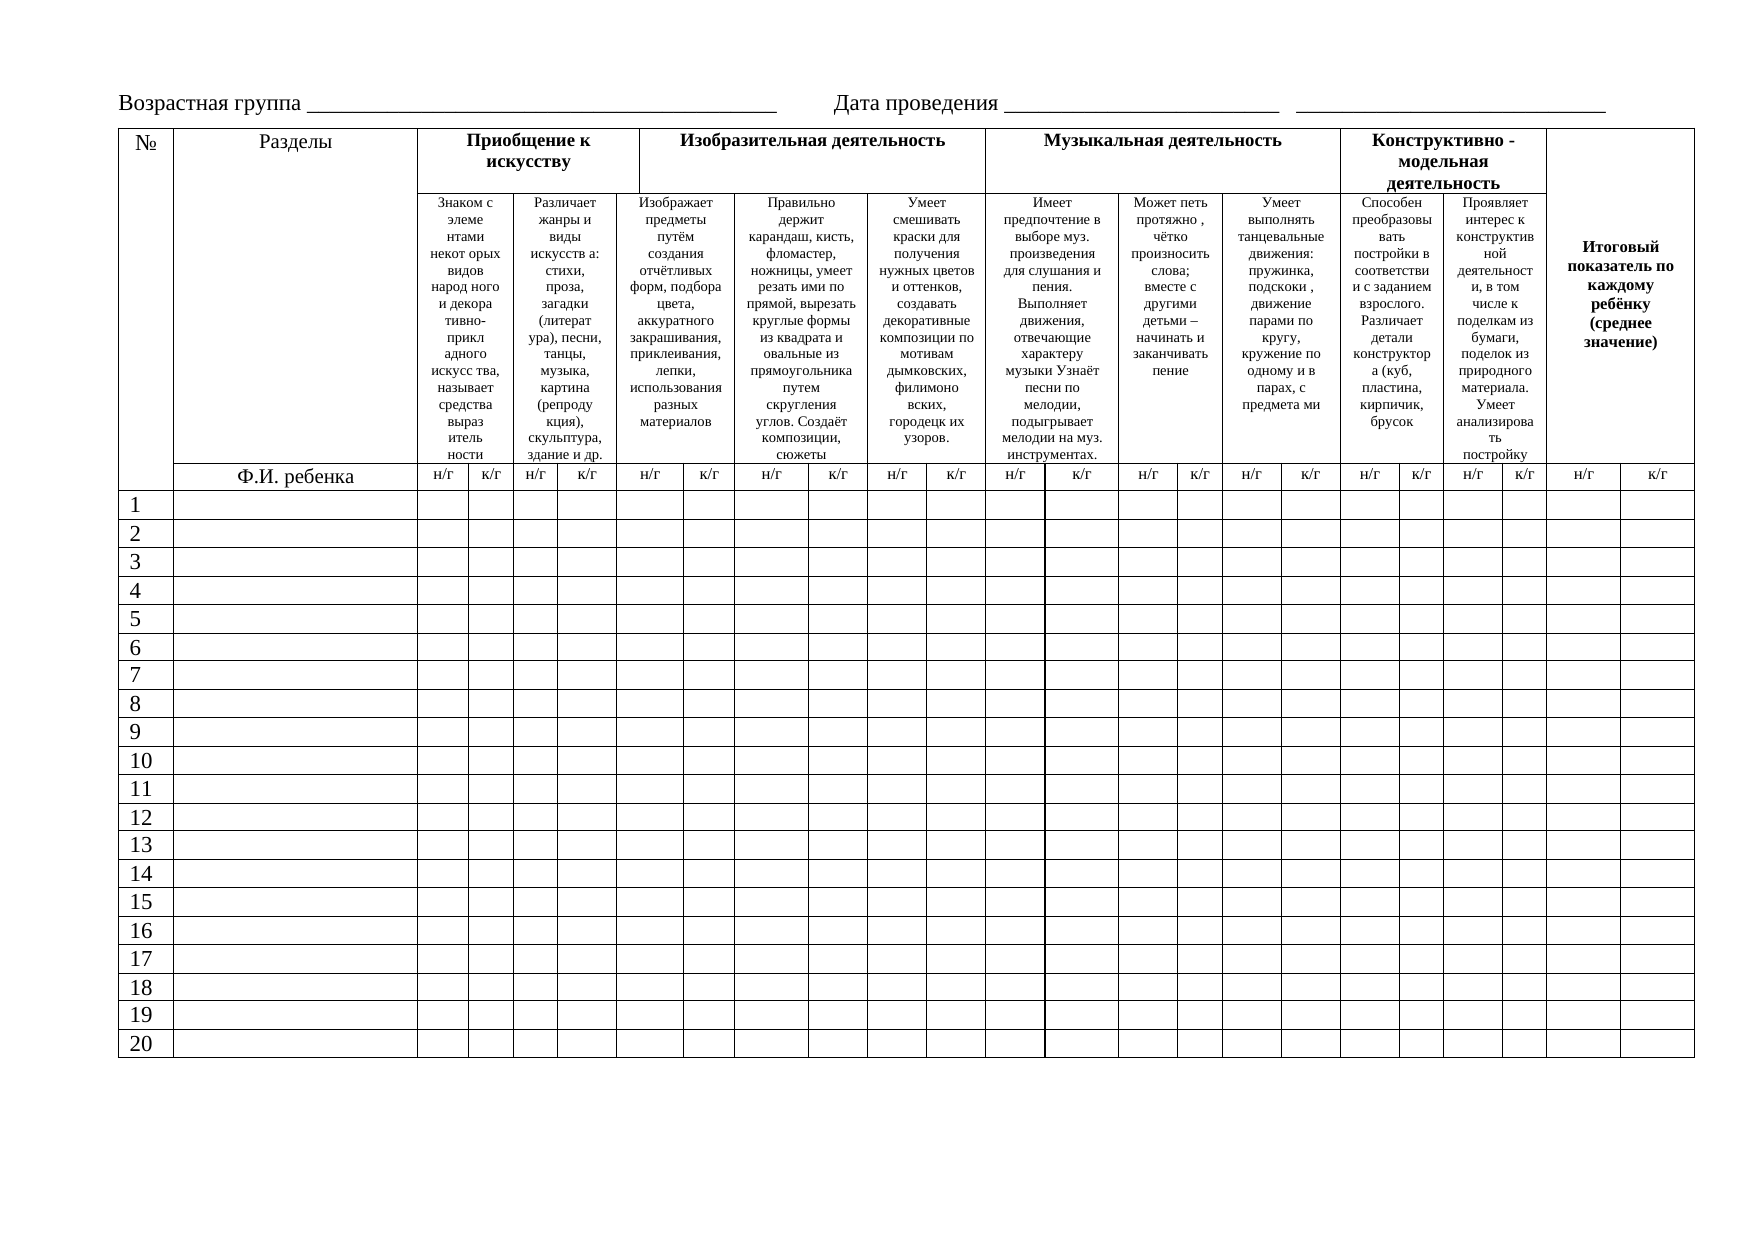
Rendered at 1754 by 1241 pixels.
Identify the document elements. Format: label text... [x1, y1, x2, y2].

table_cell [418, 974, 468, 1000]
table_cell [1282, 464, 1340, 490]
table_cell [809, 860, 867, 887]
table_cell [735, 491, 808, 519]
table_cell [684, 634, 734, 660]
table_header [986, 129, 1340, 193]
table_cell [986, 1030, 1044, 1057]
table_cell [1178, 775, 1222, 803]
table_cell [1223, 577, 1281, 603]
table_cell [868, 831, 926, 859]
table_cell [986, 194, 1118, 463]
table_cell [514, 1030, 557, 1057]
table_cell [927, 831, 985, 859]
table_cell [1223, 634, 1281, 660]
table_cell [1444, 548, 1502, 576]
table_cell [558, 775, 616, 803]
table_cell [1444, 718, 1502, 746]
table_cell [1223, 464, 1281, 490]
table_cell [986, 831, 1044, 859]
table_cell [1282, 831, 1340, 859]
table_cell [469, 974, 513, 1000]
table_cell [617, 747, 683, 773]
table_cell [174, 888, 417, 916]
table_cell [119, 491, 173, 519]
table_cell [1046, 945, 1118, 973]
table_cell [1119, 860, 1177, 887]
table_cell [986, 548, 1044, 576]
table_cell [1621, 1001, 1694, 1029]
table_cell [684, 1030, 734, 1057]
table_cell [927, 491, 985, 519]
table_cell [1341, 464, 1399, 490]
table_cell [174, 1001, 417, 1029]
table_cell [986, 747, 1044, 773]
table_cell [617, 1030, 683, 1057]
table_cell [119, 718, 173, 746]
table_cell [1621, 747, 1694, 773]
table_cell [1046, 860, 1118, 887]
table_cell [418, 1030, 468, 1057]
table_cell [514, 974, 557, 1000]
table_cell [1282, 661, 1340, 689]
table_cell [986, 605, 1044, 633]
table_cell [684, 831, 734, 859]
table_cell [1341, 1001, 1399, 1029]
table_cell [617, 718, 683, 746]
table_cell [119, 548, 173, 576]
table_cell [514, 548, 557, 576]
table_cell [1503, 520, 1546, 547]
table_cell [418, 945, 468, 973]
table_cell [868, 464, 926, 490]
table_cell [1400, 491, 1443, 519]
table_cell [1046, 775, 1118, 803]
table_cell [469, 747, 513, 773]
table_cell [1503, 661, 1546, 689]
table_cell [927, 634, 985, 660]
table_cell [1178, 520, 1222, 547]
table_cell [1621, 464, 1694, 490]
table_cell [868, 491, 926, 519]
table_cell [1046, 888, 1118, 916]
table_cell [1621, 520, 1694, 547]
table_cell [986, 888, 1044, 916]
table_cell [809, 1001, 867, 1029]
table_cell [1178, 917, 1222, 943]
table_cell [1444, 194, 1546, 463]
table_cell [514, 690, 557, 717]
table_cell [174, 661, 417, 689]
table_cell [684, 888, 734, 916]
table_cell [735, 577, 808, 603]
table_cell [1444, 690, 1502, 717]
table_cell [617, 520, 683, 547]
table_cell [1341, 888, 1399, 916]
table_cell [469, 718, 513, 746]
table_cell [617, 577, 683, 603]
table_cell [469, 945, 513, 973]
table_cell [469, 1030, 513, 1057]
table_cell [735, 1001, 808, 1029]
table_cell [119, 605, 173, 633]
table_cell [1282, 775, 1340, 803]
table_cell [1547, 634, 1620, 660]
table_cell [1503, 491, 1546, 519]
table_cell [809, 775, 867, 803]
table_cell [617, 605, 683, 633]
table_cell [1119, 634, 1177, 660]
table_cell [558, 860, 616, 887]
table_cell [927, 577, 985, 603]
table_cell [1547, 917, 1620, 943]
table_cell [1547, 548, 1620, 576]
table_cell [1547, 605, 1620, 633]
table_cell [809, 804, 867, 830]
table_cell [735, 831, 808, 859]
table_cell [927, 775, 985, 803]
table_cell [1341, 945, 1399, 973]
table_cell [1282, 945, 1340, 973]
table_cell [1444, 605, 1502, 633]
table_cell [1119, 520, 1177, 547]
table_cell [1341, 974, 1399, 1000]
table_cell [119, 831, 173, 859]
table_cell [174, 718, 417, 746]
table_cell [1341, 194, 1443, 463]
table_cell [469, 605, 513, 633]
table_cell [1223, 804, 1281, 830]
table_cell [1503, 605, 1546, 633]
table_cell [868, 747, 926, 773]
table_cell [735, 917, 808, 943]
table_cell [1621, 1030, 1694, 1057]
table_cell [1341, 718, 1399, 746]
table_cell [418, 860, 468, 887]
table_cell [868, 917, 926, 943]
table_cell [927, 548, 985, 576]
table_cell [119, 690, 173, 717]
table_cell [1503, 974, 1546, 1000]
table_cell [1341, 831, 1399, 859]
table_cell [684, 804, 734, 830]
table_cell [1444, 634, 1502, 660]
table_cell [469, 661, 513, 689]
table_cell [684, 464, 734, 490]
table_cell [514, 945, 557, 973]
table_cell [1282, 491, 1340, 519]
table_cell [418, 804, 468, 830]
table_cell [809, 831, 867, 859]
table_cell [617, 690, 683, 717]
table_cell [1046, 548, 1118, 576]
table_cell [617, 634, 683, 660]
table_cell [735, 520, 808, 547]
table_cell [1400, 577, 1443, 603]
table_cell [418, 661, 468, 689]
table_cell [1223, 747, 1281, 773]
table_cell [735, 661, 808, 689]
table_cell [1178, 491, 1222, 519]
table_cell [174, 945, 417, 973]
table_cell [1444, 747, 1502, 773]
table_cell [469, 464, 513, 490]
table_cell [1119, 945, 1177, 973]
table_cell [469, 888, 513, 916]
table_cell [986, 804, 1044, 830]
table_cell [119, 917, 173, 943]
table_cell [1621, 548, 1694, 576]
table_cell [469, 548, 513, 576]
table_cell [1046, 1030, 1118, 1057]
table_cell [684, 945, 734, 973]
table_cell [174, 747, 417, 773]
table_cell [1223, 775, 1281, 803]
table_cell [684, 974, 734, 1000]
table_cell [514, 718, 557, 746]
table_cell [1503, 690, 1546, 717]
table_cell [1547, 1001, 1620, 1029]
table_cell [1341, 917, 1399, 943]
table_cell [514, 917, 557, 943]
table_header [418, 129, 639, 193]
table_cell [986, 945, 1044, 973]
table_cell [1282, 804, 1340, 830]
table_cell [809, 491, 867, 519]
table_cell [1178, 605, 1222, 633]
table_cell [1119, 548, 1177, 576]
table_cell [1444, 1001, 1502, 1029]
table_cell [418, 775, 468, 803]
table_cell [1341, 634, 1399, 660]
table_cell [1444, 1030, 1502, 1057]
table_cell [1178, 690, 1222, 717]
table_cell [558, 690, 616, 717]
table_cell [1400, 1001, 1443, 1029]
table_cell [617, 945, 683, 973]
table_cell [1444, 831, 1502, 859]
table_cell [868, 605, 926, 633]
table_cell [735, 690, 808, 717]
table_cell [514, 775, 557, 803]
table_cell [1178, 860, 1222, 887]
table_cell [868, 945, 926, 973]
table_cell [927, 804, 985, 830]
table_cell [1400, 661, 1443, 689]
text Возрастная группа _________________________________________ Дата проведения ________________________ ___________________________ [118, 89, 1636, 115]
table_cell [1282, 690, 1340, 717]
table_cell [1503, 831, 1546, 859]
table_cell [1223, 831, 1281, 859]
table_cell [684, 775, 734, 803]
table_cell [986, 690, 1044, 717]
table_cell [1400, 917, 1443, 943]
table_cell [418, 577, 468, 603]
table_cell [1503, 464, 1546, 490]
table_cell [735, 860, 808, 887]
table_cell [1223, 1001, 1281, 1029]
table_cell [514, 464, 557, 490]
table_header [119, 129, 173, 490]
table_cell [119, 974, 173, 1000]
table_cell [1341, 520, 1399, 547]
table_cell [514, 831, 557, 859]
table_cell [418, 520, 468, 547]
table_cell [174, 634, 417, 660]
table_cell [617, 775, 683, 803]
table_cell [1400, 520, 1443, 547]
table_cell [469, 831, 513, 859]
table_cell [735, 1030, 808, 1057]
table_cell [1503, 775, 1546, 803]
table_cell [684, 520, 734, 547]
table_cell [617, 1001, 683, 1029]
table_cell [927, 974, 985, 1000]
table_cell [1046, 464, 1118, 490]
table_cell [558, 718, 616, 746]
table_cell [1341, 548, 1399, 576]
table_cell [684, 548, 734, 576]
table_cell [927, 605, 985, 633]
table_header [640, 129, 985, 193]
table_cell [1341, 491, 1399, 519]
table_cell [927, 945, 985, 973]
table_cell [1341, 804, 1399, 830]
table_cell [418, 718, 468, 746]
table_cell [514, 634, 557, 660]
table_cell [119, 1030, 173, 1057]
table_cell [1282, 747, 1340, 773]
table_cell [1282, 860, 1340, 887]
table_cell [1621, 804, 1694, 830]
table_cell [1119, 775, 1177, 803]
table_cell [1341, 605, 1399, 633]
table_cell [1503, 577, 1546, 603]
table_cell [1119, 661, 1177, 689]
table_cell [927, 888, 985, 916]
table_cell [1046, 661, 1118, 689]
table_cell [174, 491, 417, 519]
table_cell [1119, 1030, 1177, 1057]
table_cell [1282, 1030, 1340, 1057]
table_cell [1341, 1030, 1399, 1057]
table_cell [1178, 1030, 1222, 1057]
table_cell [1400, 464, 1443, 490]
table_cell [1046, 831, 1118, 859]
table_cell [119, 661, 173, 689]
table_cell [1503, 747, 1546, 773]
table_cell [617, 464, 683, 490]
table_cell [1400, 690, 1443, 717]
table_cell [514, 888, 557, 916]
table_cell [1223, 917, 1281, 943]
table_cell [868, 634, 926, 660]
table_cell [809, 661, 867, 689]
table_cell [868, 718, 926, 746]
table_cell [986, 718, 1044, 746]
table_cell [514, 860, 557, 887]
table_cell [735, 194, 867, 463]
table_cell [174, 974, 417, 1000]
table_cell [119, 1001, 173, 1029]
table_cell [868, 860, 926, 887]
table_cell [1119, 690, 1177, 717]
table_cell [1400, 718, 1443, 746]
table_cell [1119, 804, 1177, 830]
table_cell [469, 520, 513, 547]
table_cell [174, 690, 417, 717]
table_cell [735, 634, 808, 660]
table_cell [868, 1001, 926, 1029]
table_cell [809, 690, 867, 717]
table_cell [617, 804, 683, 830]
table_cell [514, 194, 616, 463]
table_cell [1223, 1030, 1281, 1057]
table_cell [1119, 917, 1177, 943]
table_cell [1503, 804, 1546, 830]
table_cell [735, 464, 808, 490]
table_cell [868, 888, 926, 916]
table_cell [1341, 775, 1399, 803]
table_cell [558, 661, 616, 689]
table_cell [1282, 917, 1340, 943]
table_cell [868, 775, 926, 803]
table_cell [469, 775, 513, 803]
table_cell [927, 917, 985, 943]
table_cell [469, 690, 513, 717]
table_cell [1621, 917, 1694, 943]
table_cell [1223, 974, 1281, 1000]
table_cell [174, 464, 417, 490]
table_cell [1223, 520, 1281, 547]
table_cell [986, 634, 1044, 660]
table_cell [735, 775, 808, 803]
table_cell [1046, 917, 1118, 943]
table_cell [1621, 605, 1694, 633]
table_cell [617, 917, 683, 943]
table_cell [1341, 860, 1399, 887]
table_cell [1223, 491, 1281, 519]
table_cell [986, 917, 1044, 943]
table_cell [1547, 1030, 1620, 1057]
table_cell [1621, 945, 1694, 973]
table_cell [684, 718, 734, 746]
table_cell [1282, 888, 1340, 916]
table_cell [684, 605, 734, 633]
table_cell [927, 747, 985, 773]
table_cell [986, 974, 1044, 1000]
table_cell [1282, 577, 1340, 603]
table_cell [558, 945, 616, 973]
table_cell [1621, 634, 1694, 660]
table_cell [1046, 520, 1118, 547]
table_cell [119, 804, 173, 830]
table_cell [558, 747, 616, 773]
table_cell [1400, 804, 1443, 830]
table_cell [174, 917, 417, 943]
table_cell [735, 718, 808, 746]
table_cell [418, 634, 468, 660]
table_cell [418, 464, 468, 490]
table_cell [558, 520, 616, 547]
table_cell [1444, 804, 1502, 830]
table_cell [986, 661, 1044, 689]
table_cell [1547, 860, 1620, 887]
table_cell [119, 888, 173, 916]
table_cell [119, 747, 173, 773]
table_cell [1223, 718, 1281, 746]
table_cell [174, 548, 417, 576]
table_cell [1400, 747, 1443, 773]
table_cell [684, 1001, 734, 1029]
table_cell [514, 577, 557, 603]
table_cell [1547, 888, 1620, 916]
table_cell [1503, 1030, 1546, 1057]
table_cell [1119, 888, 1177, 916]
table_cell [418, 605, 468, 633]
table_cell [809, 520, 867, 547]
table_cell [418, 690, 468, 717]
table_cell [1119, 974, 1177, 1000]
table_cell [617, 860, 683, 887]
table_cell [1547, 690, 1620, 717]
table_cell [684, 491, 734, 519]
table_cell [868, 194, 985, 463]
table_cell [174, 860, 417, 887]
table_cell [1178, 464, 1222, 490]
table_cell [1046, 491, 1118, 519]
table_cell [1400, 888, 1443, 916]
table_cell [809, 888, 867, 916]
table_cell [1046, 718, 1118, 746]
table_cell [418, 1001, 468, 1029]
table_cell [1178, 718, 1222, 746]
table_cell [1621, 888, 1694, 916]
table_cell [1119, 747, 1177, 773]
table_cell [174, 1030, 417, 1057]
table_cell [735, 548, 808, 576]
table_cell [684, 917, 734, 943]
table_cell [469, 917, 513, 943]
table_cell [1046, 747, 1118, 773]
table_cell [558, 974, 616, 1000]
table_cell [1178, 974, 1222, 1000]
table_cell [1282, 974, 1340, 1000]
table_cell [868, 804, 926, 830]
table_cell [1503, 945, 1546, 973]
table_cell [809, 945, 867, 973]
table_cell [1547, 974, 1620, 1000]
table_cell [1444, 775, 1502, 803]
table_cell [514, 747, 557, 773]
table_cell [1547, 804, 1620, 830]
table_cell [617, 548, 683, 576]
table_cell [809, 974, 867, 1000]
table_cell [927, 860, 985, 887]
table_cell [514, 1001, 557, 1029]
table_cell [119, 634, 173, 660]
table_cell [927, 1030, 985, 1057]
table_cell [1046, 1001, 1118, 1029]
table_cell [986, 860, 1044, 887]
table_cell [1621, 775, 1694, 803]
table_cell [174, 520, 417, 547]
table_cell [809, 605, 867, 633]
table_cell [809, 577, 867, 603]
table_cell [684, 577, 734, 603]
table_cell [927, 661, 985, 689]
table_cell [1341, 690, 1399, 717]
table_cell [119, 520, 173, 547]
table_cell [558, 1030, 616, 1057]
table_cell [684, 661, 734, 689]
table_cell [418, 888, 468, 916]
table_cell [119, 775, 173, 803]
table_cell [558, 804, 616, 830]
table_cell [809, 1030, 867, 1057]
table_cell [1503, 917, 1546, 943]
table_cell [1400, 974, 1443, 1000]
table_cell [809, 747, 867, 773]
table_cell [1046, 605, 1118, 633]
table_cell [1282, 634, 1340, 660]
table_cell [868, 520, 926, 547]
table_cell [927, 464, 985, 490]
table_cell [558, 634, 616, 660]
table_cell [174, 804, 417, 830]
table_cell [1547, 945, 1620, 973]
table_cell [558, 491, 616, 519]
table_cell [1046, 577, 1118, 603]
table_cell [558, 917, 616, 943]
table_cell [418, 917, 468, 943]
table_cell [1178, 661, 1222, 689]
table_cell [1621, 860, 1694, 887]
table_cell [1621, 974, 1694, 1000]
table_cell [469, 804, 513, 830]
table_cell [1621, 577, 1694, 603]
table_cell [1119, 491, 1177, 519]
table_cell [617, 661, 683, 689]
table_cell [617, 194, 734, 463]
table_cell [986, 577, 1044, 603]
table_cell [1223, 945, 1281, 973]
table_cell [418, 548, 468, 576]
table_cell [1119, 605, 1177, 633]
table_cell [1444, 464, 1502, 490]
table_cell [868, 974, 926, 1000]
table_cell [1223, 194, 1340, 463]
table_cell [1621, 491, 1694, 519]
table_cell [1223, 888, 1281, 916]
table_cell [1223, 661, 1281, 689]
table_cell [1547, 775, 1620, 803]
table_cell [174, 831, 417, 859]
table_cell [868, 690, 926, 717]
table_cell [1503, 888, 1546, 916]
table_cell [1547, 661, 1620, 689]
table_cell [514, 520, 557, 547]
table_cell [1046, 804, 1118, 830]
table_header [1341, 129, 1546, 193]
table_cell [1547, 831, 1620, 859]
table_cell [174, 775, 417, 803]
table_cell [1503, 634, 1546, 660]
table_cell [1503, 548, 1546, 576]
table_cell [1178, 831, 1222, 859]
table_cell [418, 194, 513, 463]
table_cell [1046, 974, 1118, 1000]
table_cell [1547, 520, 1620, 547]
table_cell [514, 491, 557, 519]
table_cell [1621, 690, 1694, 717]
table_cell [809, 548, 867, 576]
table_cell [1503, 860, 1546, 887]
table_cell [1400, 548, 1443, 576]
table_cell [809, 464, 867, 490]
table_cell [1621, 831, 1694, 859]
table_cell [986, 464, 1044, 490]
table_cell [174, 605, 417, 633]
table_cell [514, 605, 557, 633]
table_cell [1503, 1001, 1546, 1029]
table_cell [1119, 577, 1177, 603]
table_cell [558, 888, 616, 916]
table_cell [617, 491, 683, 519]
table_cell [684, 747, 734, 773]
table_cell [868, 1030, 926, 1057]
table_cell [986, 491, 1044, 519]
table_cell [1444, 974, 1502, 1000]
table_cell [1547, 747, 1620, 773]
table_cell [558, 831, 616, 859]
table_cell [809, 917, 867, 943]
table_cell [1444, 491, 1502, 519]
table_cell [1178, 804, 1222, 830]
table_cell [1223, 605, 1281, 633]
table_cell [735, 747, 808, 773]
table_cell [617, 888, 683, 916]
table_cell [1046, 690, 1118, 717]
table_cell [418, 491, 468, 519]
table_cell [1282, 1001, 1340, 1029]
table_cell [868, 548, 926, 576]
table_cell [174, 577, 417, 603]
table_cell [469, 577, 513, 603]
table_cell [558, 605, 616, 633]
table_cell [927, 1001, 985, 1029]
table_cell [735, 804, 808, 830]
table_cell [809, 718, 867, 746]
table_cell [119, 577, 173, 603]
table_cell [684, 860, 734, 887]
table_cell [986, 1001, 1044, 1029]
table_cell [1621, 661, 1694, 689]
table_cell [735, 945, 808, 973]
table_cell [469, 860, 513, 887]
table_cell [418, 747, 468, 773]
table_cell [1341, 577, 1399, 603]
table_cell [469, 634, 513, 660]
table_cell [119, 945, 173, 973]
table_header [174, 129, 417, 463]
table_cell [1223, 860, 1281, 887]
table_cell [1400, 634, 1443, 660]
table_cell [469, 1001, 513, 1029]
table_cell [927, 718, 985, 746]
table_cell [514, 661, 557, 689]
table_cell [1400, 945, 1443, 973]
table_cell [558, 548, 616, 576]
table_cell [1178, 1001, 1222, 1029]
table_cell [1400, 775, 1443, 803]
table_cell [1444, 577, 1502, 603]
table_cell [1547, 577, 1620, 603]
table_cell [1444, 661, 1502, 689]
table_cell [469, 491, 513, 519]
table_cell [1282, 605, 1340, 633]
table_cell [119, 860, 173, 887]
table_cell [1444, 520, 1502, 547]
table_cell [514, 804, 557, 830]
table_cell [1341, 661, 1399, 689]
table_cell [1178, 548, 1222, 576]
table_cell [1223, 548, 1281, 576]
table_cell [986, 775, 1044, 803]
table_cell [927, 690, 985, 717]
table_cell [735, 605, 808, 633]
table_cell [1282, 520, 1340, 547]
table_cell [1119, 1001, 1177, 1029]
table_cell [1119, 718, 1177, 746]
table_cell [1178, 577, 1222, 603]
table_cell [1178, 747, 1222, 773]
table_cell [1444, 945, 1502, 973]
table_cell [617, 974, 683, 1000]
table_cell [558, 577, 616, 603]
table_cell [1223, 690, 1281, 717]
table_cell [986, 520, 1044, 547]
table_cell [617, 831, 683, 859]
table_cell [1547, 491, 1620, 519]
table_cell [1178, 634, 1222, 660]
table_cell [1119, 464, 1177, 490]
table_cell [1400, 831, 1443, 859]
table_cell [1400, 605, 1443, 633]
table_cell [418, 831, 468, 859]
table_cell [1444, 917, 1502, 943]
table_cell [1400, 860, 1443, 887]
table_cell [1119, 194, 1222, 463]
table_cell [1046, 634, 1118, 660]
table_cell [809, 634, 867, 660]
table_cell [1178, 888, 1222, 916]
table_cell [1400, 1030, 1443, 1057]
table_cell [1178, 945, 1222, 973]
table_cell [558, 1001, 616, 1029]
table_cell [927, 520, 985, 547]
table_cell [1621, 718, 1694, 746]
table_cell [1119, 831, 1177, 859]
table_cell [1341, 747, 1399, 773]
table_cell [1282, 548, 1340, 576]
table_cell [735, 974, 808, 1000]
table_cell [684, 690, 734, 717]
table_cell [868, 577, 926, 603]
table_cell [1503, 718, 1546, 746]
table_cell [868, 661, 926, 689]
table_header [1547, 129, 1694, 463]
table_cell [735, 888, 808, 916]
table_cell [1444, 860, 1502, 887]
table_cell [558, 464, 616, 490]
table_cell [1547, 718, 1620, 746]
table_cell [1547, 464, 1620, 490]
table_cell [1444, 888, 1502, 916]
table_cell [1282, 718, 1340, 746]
